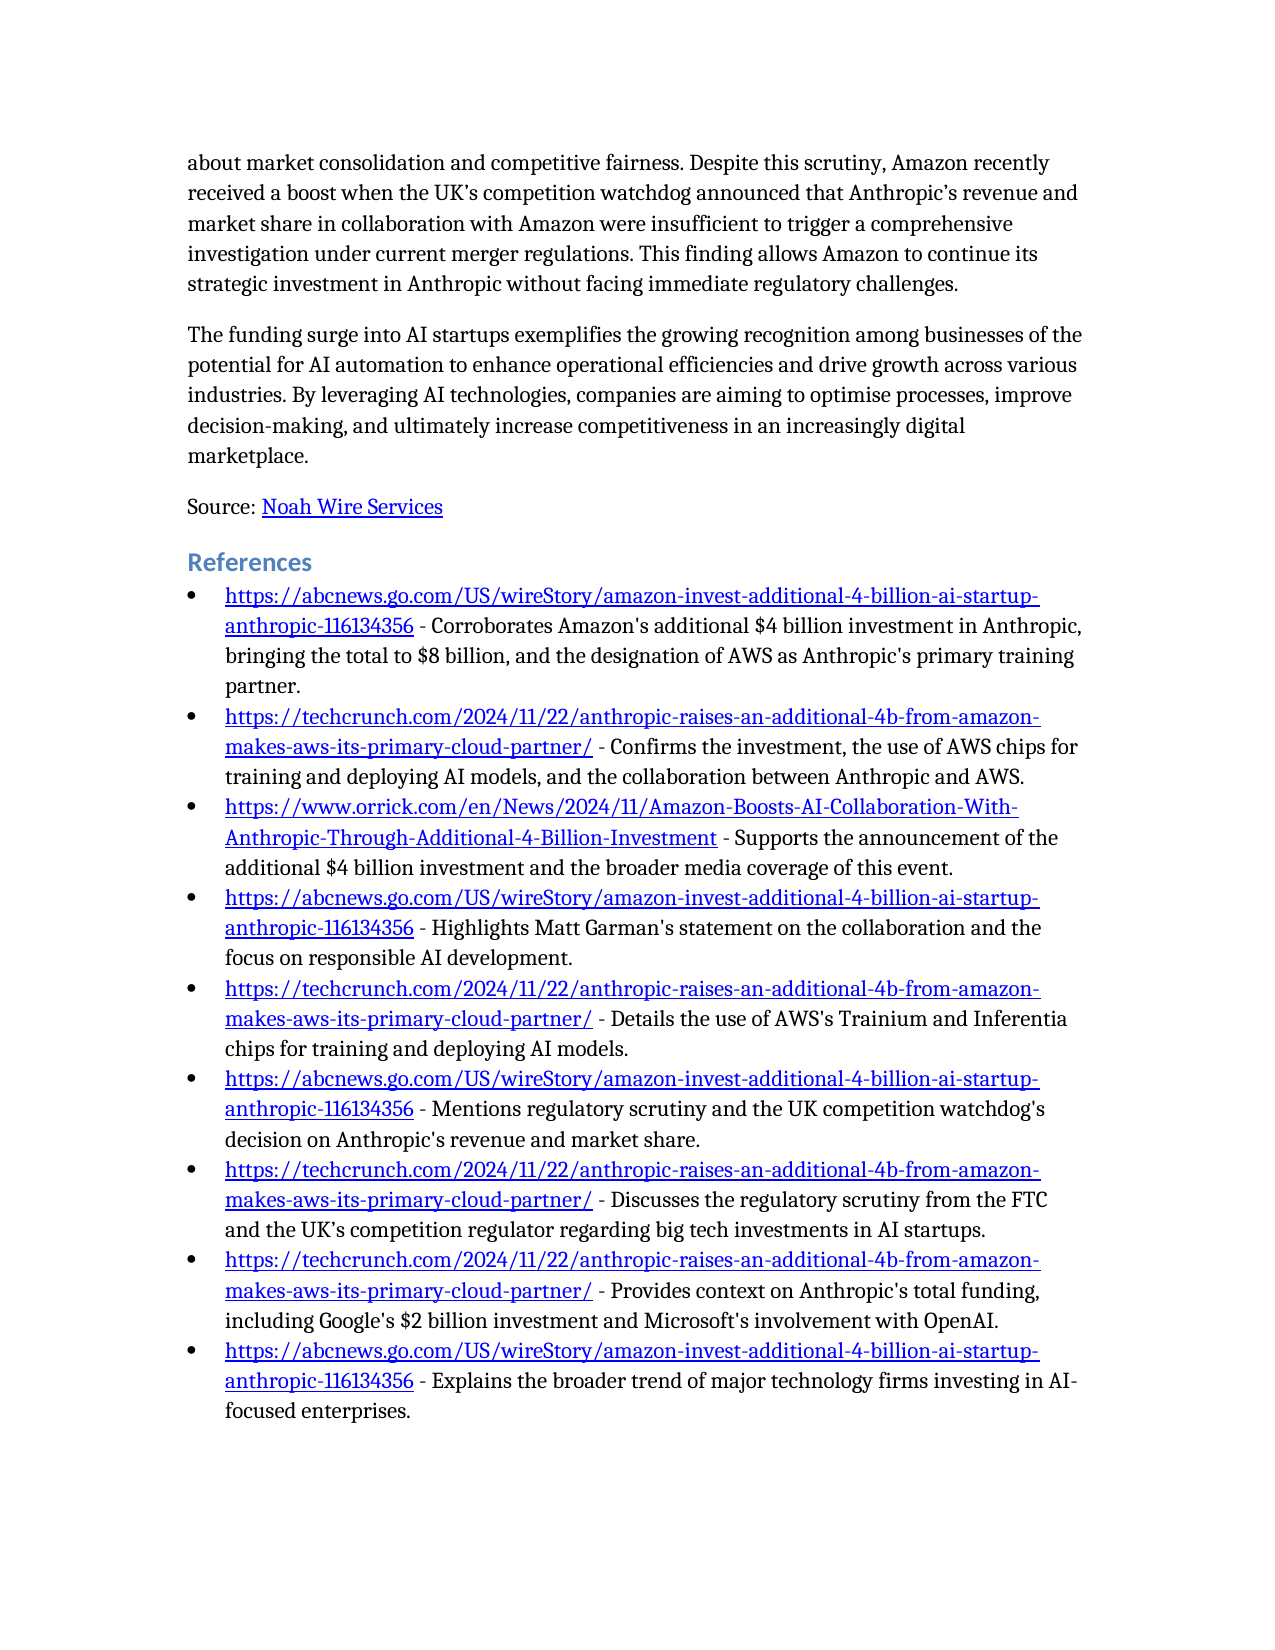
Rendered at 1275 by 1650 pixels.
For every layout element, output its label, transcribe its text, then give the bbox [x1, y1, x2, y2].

list https://techcrunch.com/2024/11/22/anthropic-raises-an-additional-4b-from-amazon-makes-aws-its-primary-cloud-partner/ - Provides context on Anthropic's total funding, including Google's $2 billion investment and Microsoft's involvement with OpenAI. [187, 1247, 1087, 1334]
list https://abcnews.go.com/US/wireStory/amazon-invest-additional-4-billion-ai-startup-anthropic-116134356 - Mentions regulatory scrutiny and the UK competition watchdog's decision on Anthropic's revenue and market share. [187, 1066, 1087, 1153]
text The funding surge into AI startups exemplifies the growing recognition among businesses of the potential for AI automation to enhance operational efficiencies and drive growth across various industries. By leveraging AI technologies, companies are aiming to optimise processes, improve decision-making, and ultimately increase competitiveness in an increasingly digital marketplace. [187, 322, 1087, 469]
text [187, 150, 1087, 297]
subtitle References [187, 545, 1087, 578]
list https://techcrunch.com/2024/11/22/anthropic-raises-an-additional-4b-from-amazon-makes-aws-its-primary-cloud-partner/ - Details the use of AWS's Trainium and Inferentia chips for training and deploying AI models. [187, 975, 1087, 1062]
list https://abcnews.go.com/US/wireStory/amazon-invest-additional-4-billion-ai-startup-anthropic-116134356 - Highlights Matt Garman's statement on the collaboration and the focus on responsible AI development. [187, 885, 1087, 972]
list https://abcnews.go.com/US/wireStory/amazon-invest-additional-4-billion-ai-startup-anthropic-116134356 - Explains the broader trend of major technology firms investing in AI-focused enterprises. [187, 1338, 1087, 1425]
list https://techcrunch.com/2024/11/22/anthropic-raises-an-additional-4b-from-amazon-makes-aws-its-primary-cloud-partner/ - Confirms the investment, the use of AWS chips for training and deploying AI models, and the collaboration between Anthropic and AWS. [187, 703, 1087, 790]
list https://techcrunch.com/2024/11/22/anthropic-raises-an-additional-4b-from-amazon-makes-aws-its-primary-cloud-partner/ - Discusses the regulatory scrutiny from the FTC and the UK’s competition regulator regarding big tech investments in AI startups. [187, 1157, 1087, 1243]
text Source: Noah Wire Services [187, 494, 1087, 520]
list https://abcnews.go.com/US/wireStory/amazon-invest-additional-4-billion-ai-startup-anthropic-116134356 - Corroborates Amazon's additional $4 billion investment in Anthropic, bringing the total to $8 billion, and the designation of AWS as Anthropic's primary training partner. [187, 583, 1087, 700]
list https://www.orrick.com/en/News/2024/11/Amazon-Boosts-AI-Collaboration-With-Anthropic-Through-Additional-4-Billion-Investment - Supports the announcement of the additional $4 billion investment and the broader media coverage of this event. [187, 794, 1087, 881]
